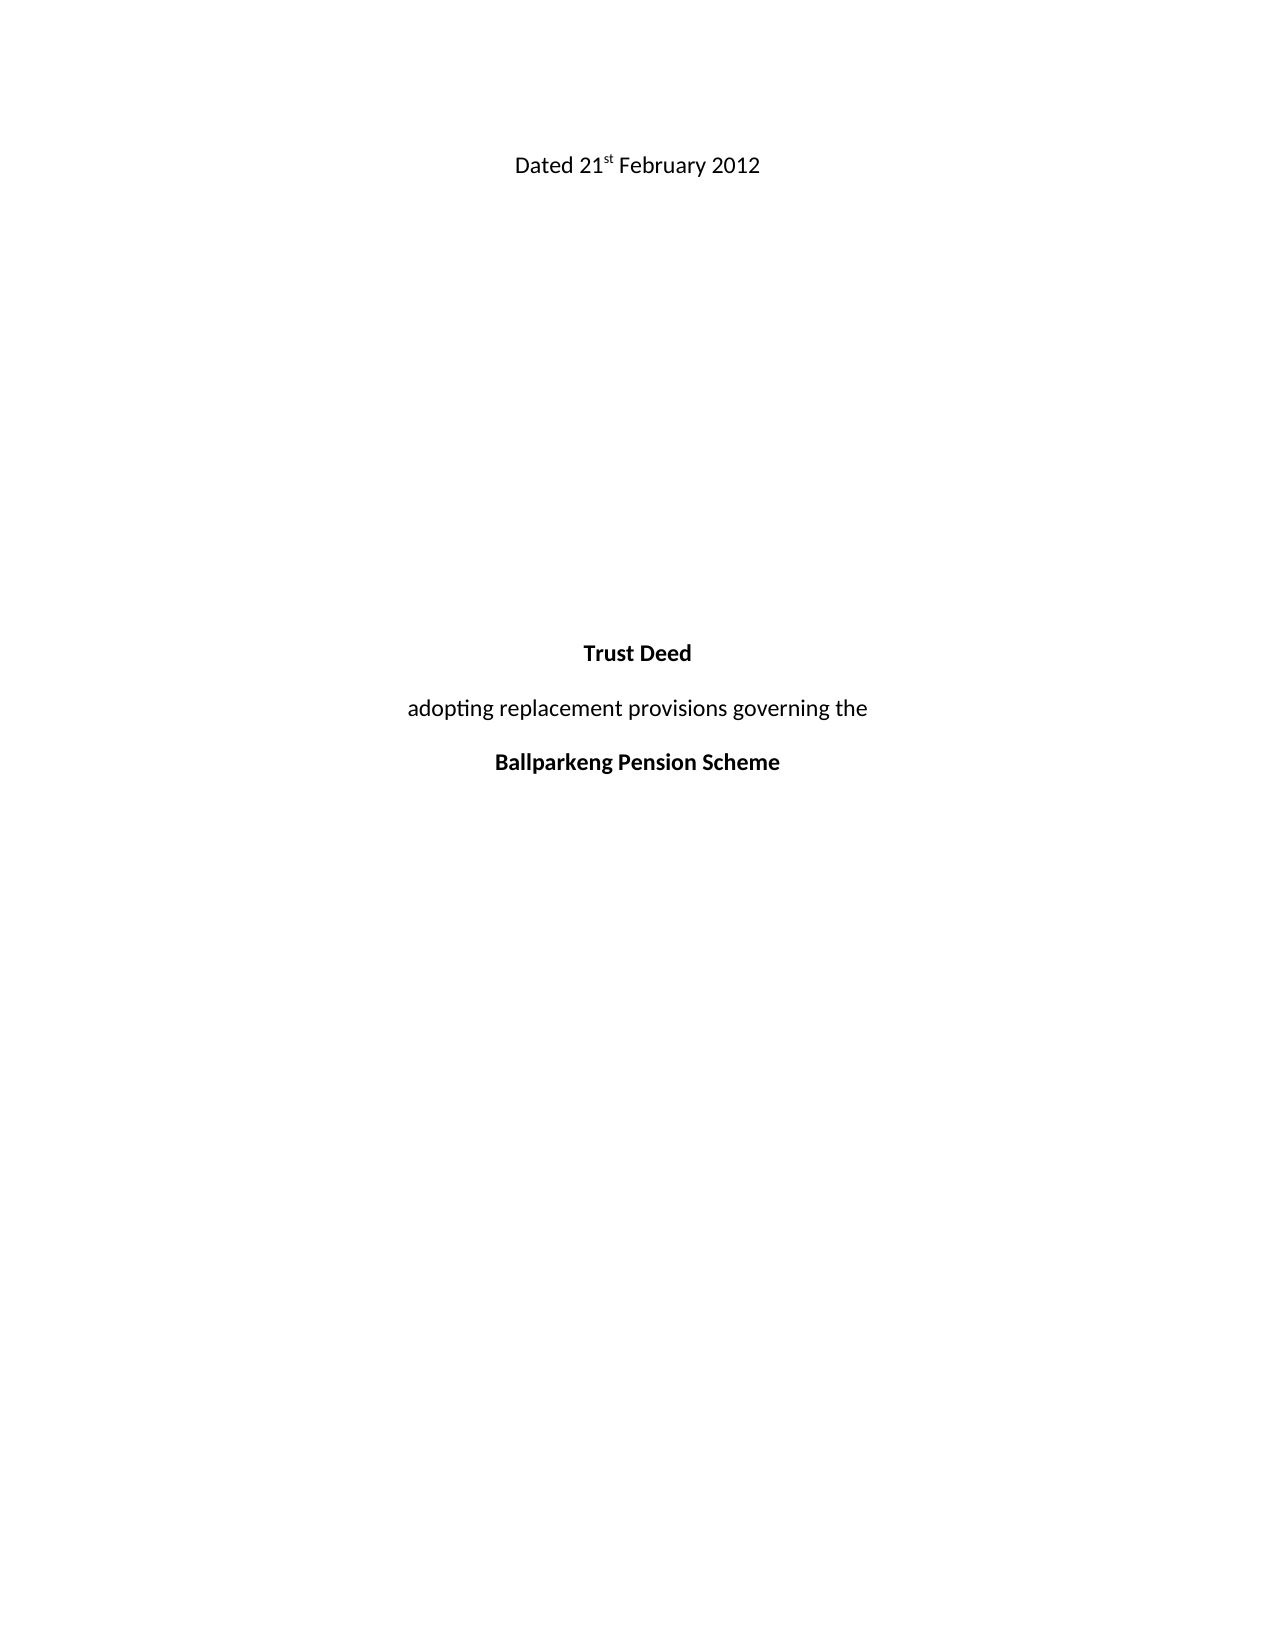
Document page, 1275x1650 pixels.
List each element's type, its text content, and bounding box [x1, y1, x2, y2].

text Dated 21st February 2012 [150, 150, 1125, 179]
text Ballparkeng Pension Scheme [150, 747, 1125, 776]
text adopting replacement provisions governing the [150, 693, 1125, 722]
text Trust Deed [150, 638, 1125, 668]
